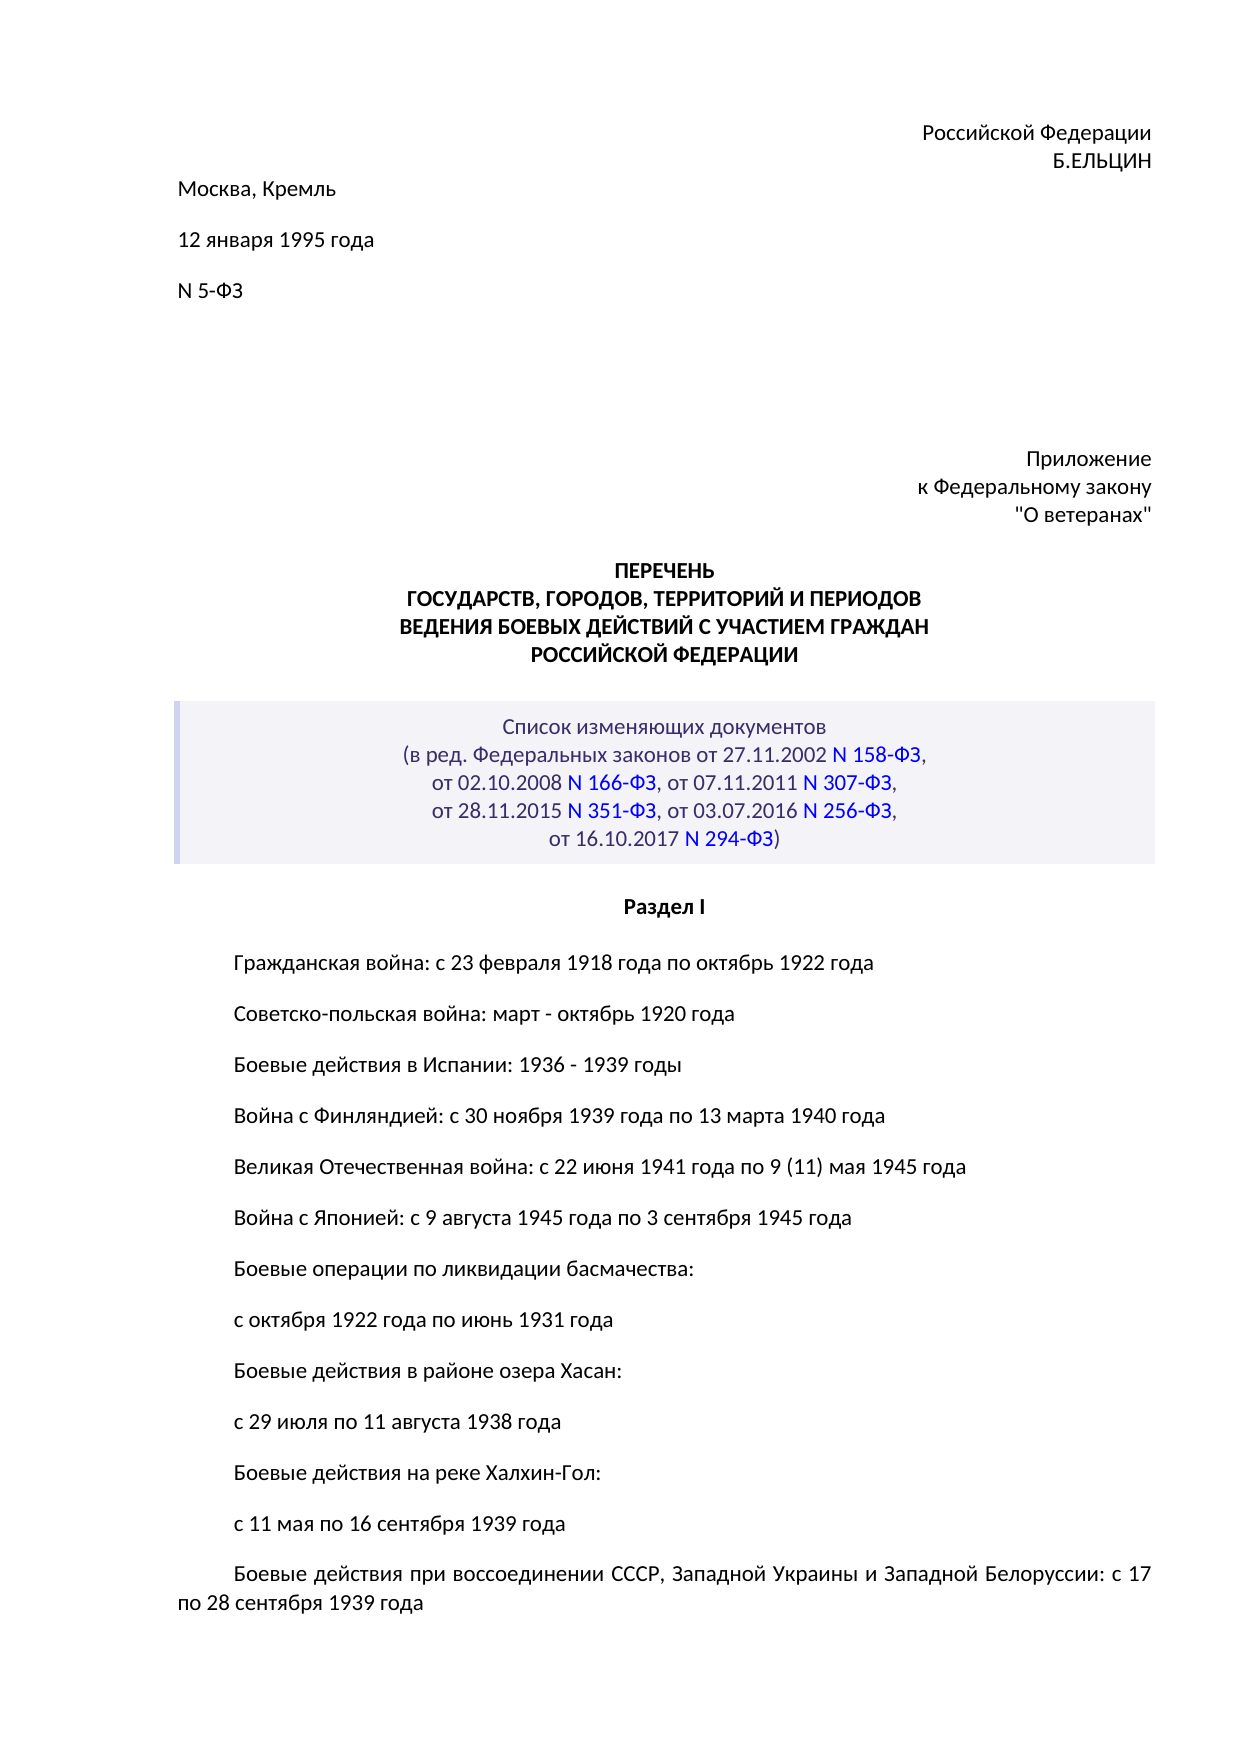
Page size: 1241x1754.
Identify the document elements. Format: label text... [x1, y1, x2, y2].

text Боевые действия в Испании: 1936 - 1939 годы [177, 1050, 1152, 1078]
title ГОСУДАРСТВ, ГОРОДОВ, ТЕРРИТОРИЙ И ПЕРИОДОВ [177, 584, 1152, 612]
text Боевые действия на реке Халхин-Гол: [177, 1458, 1152, 1486]
text с октября 1922 года по июнь 1931 года [177, 1305, 1152, 1333]
text N 5-ФЗ [177, 276, 1152, 304]
text Приложение [177, 444, 1152, 472]
text Боевые действия в районе озера Хасан: [177, 1356, 1152, 1384]
text Б.ЕЛЬЦИН [177, 146, 1152, 174]
text с 29 июля по 11 августа 1938 года [177, 1407, 1152, 1435]
table_header Список изменяющих документов (в ред. Федеральных законов от 27.11.2002 N 158-ФЗ, от 02.10.2008 N 166-ФЗ, от 07.11.2011 N 307-ФЗ, от 28.11.2015 N 351-ФЗ, от 03.07.2016 N 256-ФЗ, от 16.10.2017 N 294-ФЗ) [180, 701, 1149, 864]
text с 11 мая по 16 сентября 1939 года [177, 1509, 1152, 1537]
title РОССИЙСКОЙ ФЕДЕРАЦИИ [177, 640, 1152, 668]
text 12 января 1995 года [177, 225, 1152, 253]
text Российской Федерации [177, 118, 1152, 146]
text Москва, Кремль [177, 174, 1152, 202]
title ПЕРЕЧЕНЬ [177, 556, 1152, 584]
text Великая Отечественная война: с 22 июня 1941 года по 9 (11) мая 1945 года [177, 1152, 1152, 1180]
title ВЕДЕНИЯ БОЕВЫХ ДЕЙСТВИЙ С УЧАСТИЕМ ГРАЖДАН [177, 612, 1152, 640]
text Советско-польская война: март - октябрь 1920 года [177, 999, 1152, 1027]
text Война с Финляндией: с 30 ноября 1939 года по 13 марта 1940 года [177, 1101, 1152, 1129]
text "О ветеранах" [177, 500, 1152, 528]
text к Федеральному закону [177, 472, 1152, 500]
text Боевые операции по ликвидации басмачества: [177, 1254, 1152, 1282]
text Война с Японией: с 9 августа 1945 года по 3 сентября 1945 года [177, 1203, 1152, 1231]
text Боевые действия при воссоединении СССР, Западной Украины и Западной Белоруссии: с 17 по 28 сентября 1939 года [177, 1559, 1152, 1616]
title Раздел I [177, 892, 1152, 920]
text Гражданская война: с 23 февраля 1918 года по октябрь 1922 года [177, 948, 1152, 976]
